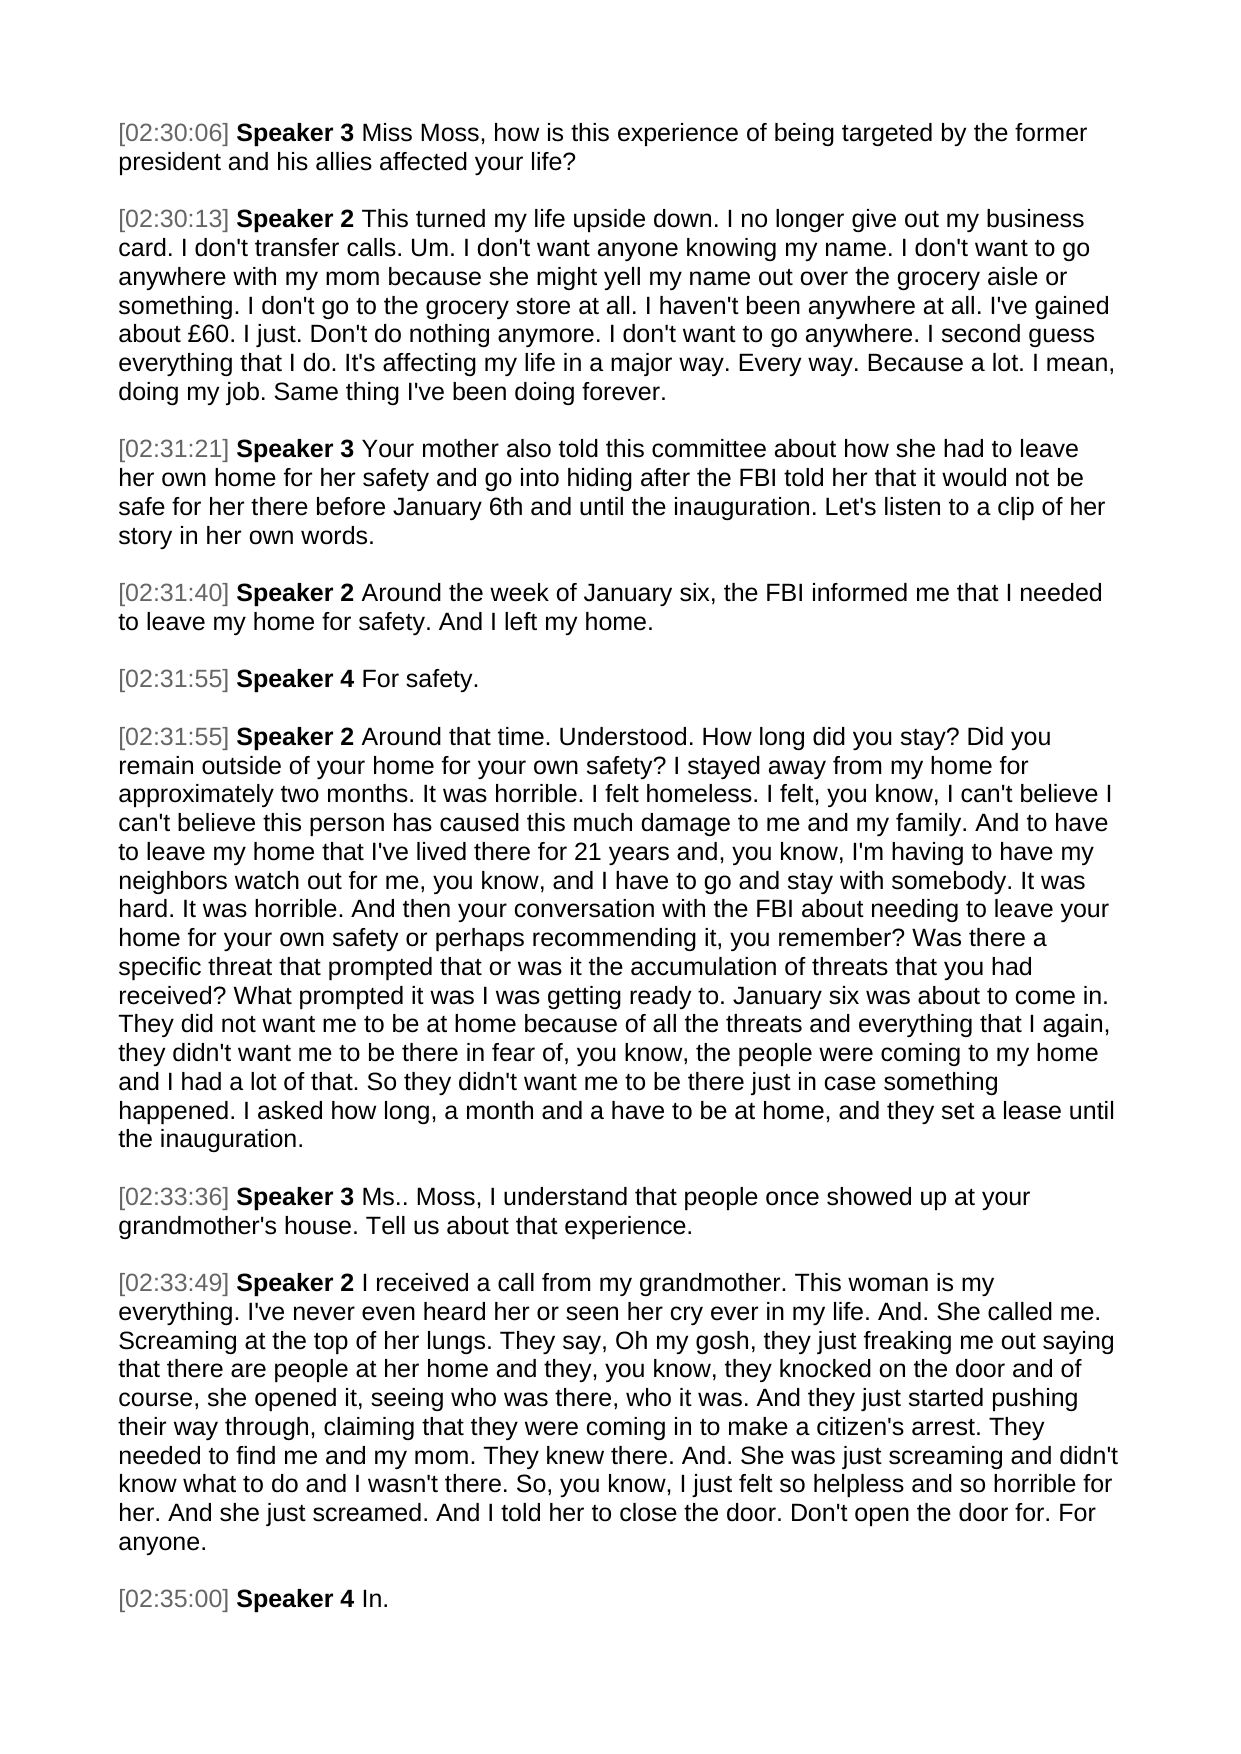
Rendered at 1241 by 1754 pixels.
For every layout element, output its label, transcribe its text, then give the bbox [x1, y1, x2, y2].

text [02:31:21] Speaker 3 Your mother also told this committee about how she had to leave her own home for her safety and go into hiding after the FBI told her that it would not be safe for her there before January 6th and until the inauguration. Let's listen to a clip of her story in her own words. [118, 434, 1122, 549]
text [02:30:13] Speaker 2 This turned my life upside down. I no longer give out my business card. I don't transfer calls. Um. I don't want anyone knowing my name. I don't want to go anywhere with my mom because she might yell my name out over the grocery aisle or something. I don't go to the grocery store at all. I haven't been anywhere at all. I've gained about £60. I just. Don't do nothing anymore. I don't want to go anywhere. I second guess everything that I do. It's affecting my life in a major way. Every way. Because a lot. I mean, doing my job. Same thing I've been doing forever. [118, 204, 1122, 406]
text [02:33:49] Speaker 2 I received a call from my grandmother. This woman is my everything. I've never even heard her or seen her cry ever in my life. And. She called me. Screaming at the top of her lungs. They say, Oh my gosh, they just freaking me out saying that there are people at her home and they, you know, they knocked on the door and of course, she opened it, seeing who was there, who it was. And they just started pushing their way through, claiming that they were coming in to make a citizen's arrest. They needed to find me and my mom. They knew there. And. She was just screaming and didn't know what to do and I wasn't there. So, you know, I just felt so helpless and so horrible for her. And she just screamed. And I told her to close the door. Don't open the door for. For anyone. [118, 1268, 1122, 1556]
text [02:31:40] Speaker 2 Around the week of January six, the FBI informed me that I needed to leave my home for safety. And I left my home. [118, 578, 1122, 636]
text [02:30:06] Speaker 3 Miss Moss, how is this experience of being targeted by the former president and his allies affected your life? [118, 118, 1122, 176]
text [02:31:55] Speaker 4 For safety. [118, 664, 1122, 693]
text [02:33:36] Speaker 3 Ms.. Moss, I understand that people once showed up at your grandmother's house. Tell us about that experience. [118, 1182, 1122, 1239]
text [02:35:00] Speaker 4 In. [118, 1584, 1122, 1613]
text [02:31:55] Speaker 2 Around that time. Understood. How long did you stay? Did you remain outside of your home for your own safety? I stayed away from my home for approximately two months. It was horrible. I felt homeless. I felt, you know, I can't believe I can't believe this person has caused this much damage to me and my family. And to have to leave my home that I've lived there for 21 years and, you know, I'm having to have my neighbors watch out for me, you know, and I have to go and stay with somebody. It was hard. It was horrible. And then your conversation with the FBI about needing to leave your home for your own safety or perhaps recommending it, you remember? Was there a specific threat that prompted that or was it the accumulation of threats that you had received? What prompted it was I was getting ready to. January six was about to come in. They did not want me to be at home because of all the threats and everything that I again, they didn't want me to be there in fear of, you know, the people were coming to my home and I had a lot of that. So they didn't want me to be there just in case something happened. I asked how long, a month and a have to be at home, and they set a lease until the inauguration. [118, 722, 1122, 1153]
